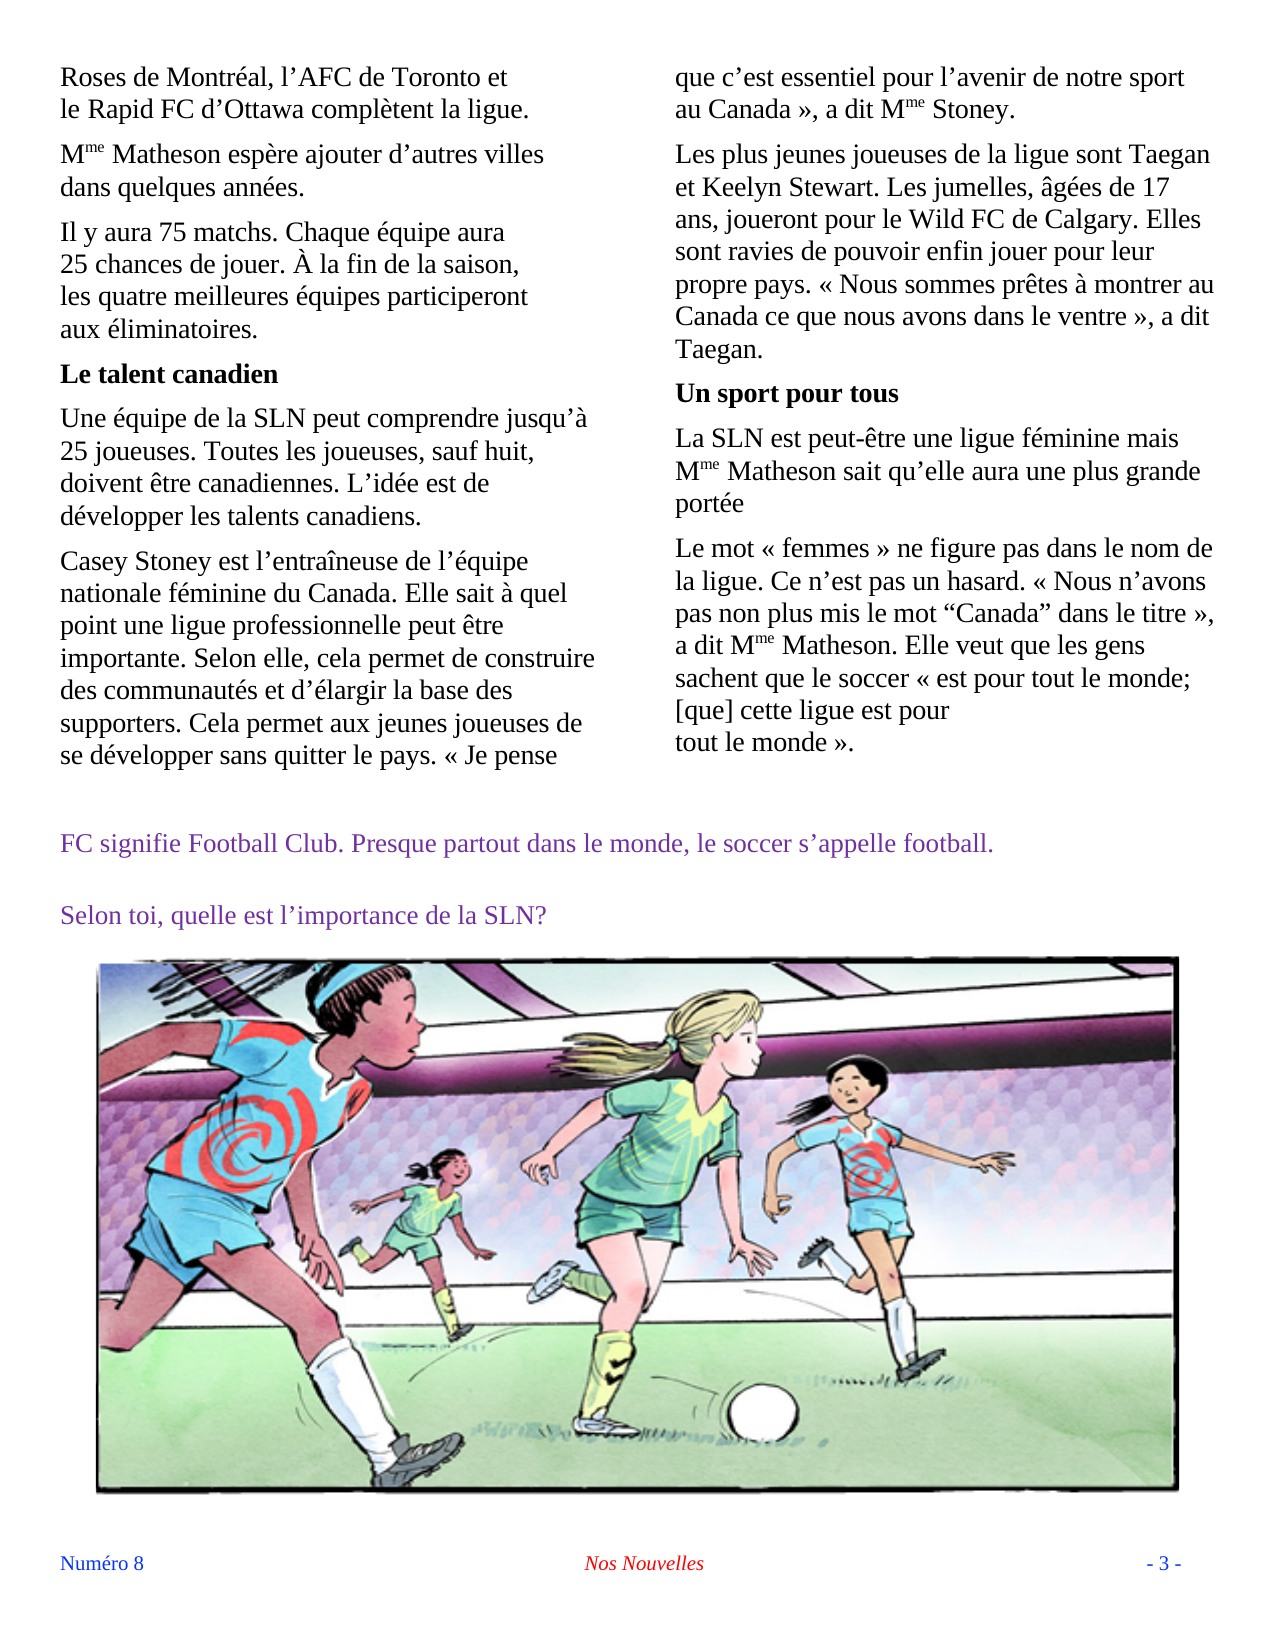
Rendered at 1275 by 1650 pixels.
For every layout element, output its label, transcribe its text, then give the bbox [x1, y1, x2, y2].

text La SLN est peut-être une ligue féminine mais Mme Matheson sait qu’elle aura une plus grande portée [675, 421, 1215, 519]
text Le mot « femmes » ne figure pas dans le nom de la ligue. Ce n’est pas un hasard. « Nous n’avons pas non plus mis le mot “Canada” dans le titre », a dit Mme Matheson. Elle veut que les gens sachent que le soccer « est pour tout le monde; [que] cette ligue est pour tout le monde ». [675, 531, 1215, 758]
text Un sport pour tous [675, 377, 1215, 409]
text Selon toi, quelle est l’importance de la SLN? [60, 870, 1215, 931]
text Une équipe de la SLN peut comprendre jusqu’à 25 joueuses. Toutes les joueuses, sauf huit, doivent être canadiennes. L’idée est de développer les talents canadiens. [60, 402, 600, 531]
text FC signifie Football Club. Presque partout dans le monde, le soccer s’appelle football. [60, 827, 1215, 858]
picture [95, 955, 1180, 1500]
text Casey Stoney est l’entraîneuse de l’équipe nationale féminine du Canada. Elle sait à quel point une ligue professionnelle peut être importante. Selon elle, cela permet de construire des communautés et d’élargir la base des supporters. Cela permet aux jeunes joueuses de se développer sans quitter le pays. « Je pense que c’est essentiel pour l’avenir de notre sport au Canada », a dit Mme Stoney. [60, 544, 600, 770]
text Les plus jeunes joueuses de la ligue sont Taegan et Keelyn Stewart. Les jumelles, âgées de 17 ans, joueront pour le Wild FC de Calgary. Elles sont ravies de pouvoir enfin jouer pour leur propre pays. « Nous sommes prêtes à montrer au Canada ce que nous avons dans le ventre », a dit Taegan. [675, 137, 1215, 364]
text Mme Matheson espère ajouter d’autres villes dans quelques années. [60, 137, 600, 202]
text Le talent canadien [60, 357, 600, 389]
text Il y aura 75 matchs. Chaque équipe aura 25 chances de jouer. À la fin de la saison, les quatre meilleures équipes participeront aux éliminatoires. [60, 214, 600, 344]
text Casey Stoney est l’entraîneuse de l’équipe nationale féminine du Canada. Elle sait à quel point une ligue professionnelle peut être importante. Selon elle, cela permet de construire des communautés et d’élargir la base des supporters. Cela permet aux jeunes joueuses de se développer sans quitter le pays. « Je pense que c’est essentiel pour l’avenir de notre sport au Canada », a dit Mme Stoney. [675, 60, 1215, 125]
